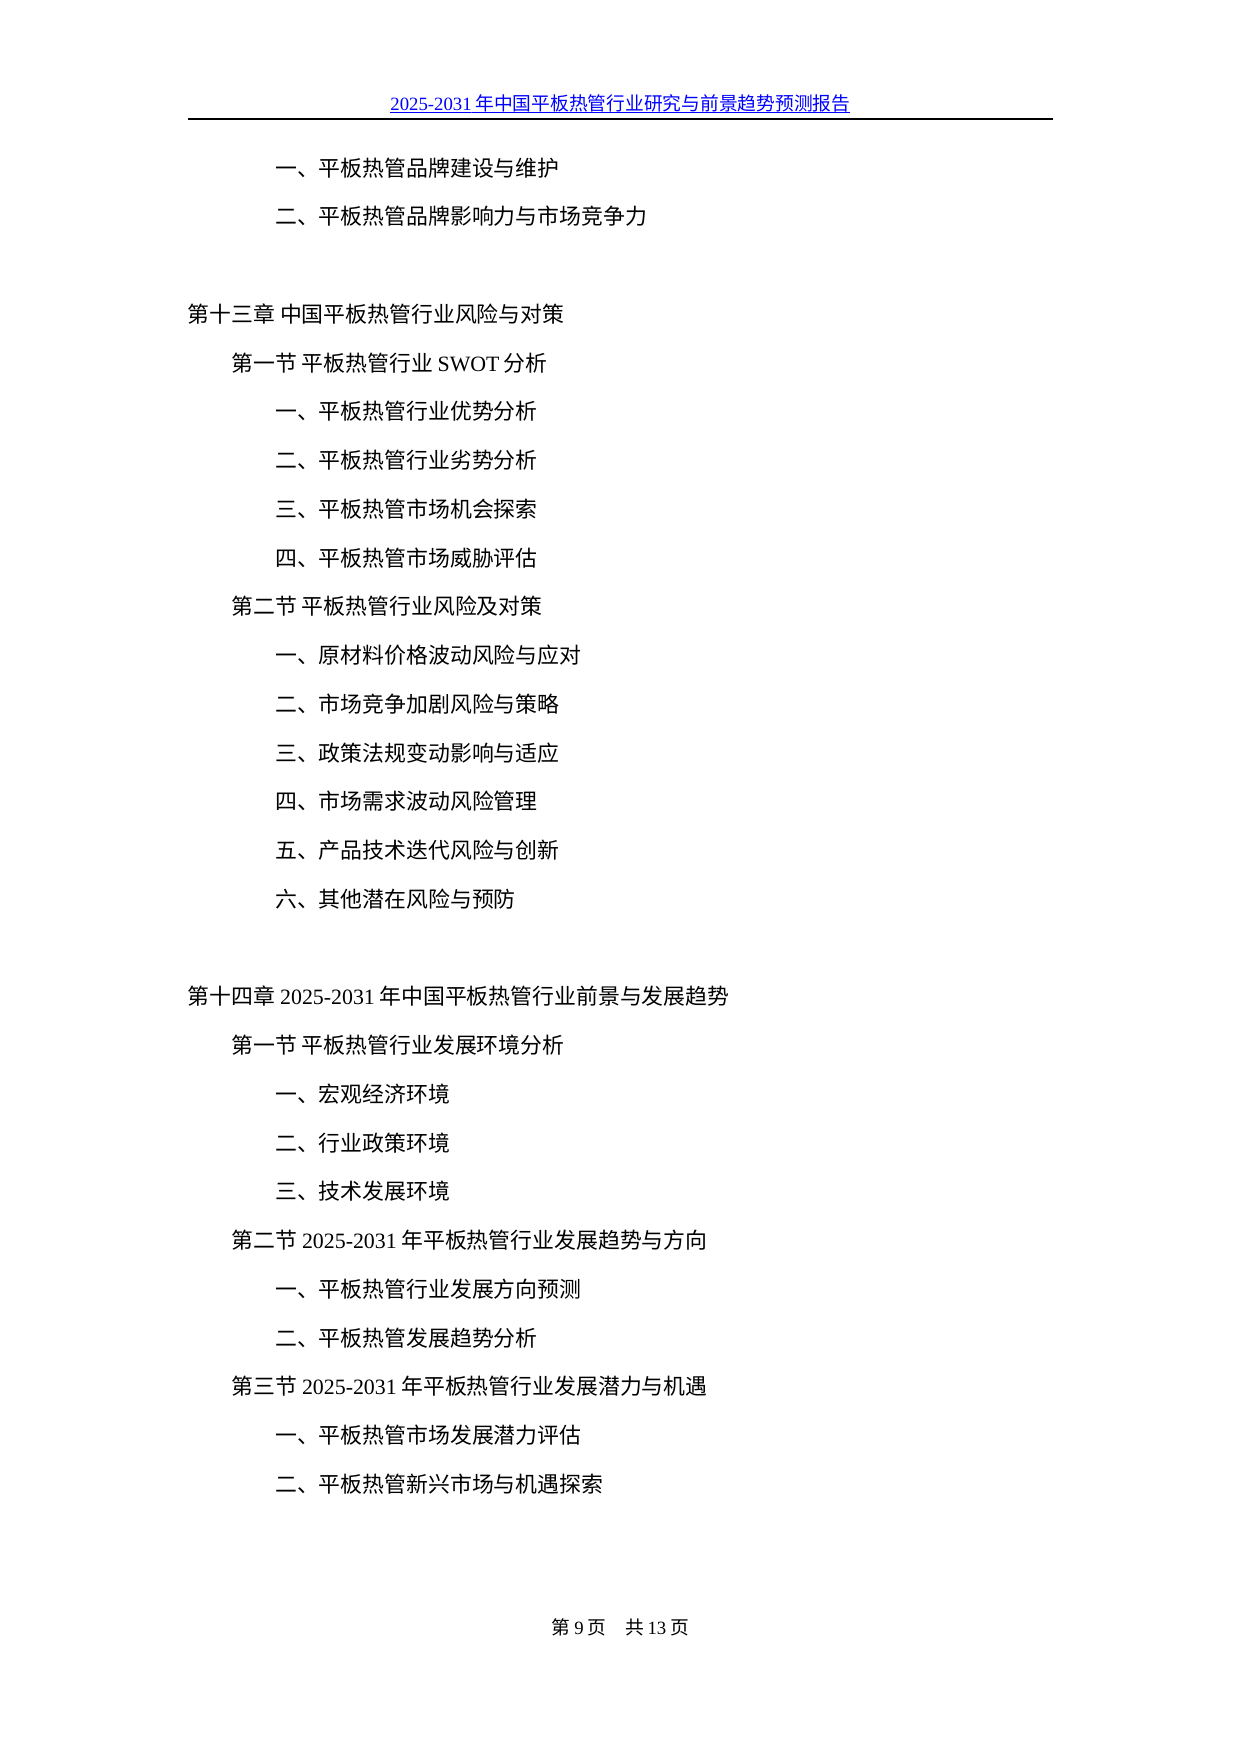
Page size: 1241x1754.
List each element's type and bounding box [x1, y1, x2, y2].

text [187, 150, 1053, 1499]
